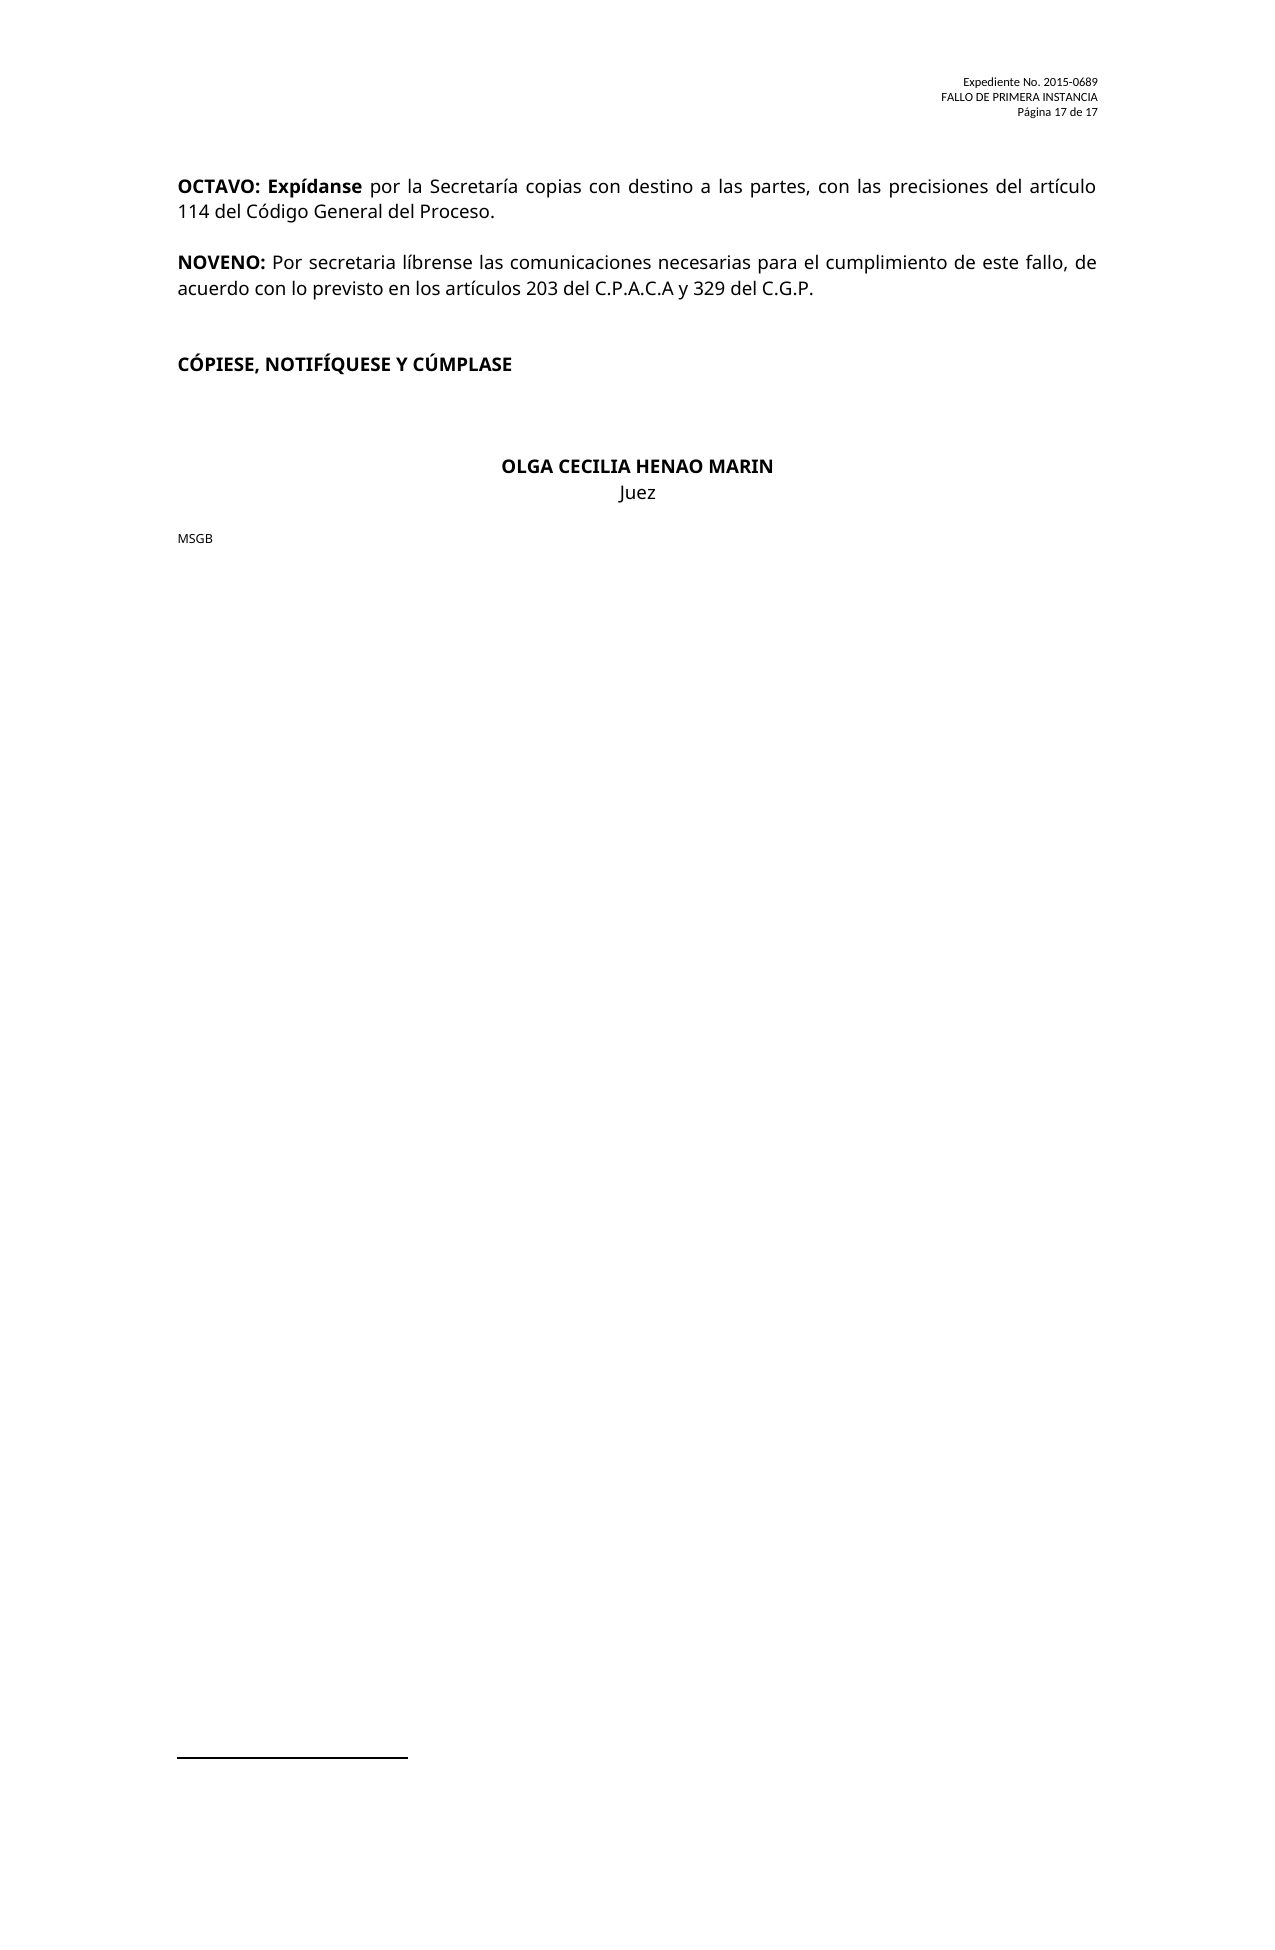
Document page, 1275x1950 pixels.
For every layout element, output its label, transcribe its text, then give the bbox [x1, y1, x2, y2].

text OLGA CECILIA HENAO MARIN [177, 454, 1098, 479]
text CÓPIESE, NOTIFÍQUESE Y CÚMPLASE [177, 352, 1098, 377]
text NOVENO: Por secretaria líbrense las comunicaciones necesarias para el cumplimiento de este fallo, de acuerdo con lo previsto en los artículos 203 del C.P.A.C.A y 329 del C.G.P. [177, 250, 1098, 301]
text OCTAVO: Expídanse por la Secretaría copias con destino a las partes, con las precisiones del artículo 114 del Código General del Proceso. [177, 173, 1098, 224]
text MSGB [177, 530, 1098, 547]
text Juez [177, 479, 1098, 505]
